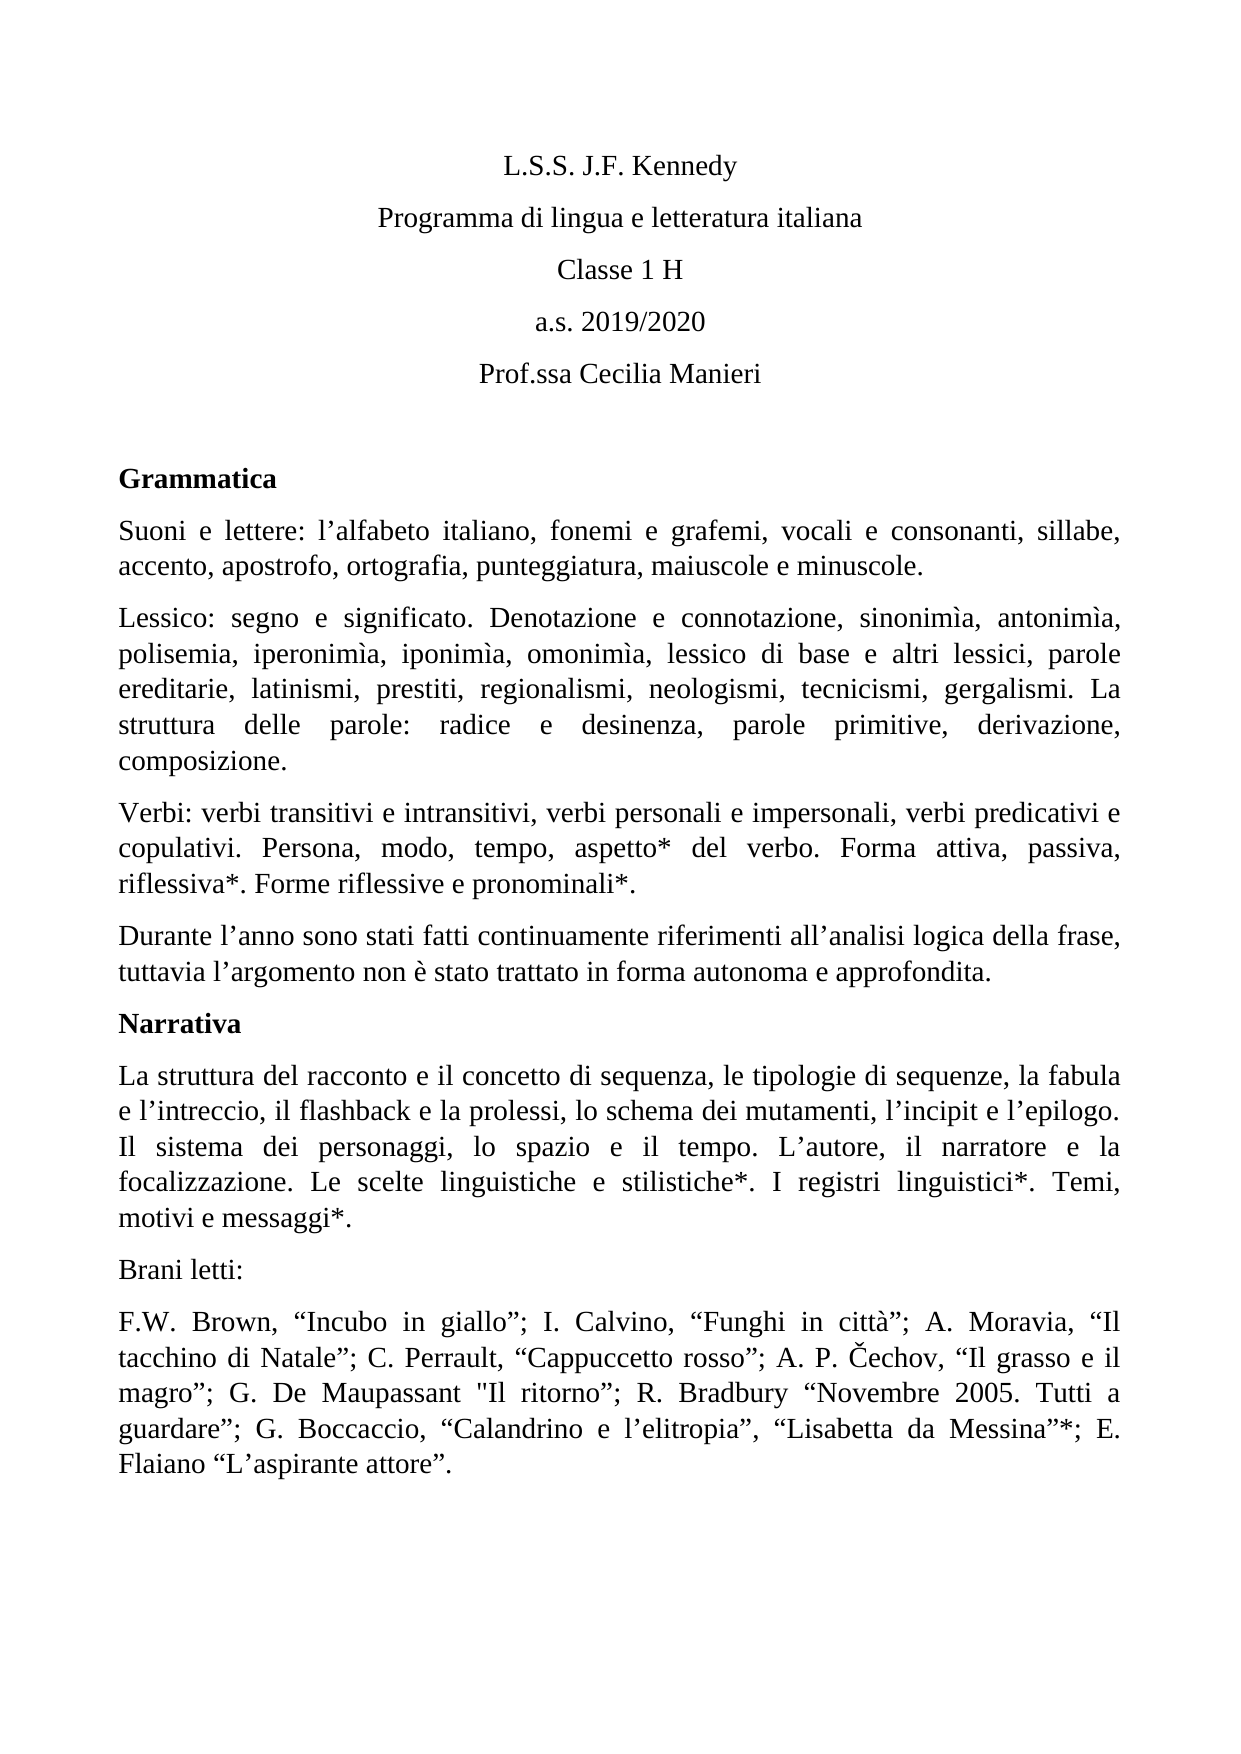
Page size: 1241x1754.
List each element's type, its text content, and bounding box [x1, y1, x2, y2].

text Grammatica [118, 461, 1122, 494]
text Brani letti: [118, 1252, 1122, 1286]
text Classe 1 H [118, 252, 1122, 286]
text Programma di lingua e letteratura italiana [118, 200, 1122, 233]
text L.S.S. J.F. Kennedy [118, 148, 1122, 181]
text a.s. 2019/2020 [118, 304, 1122, 338]
text Suoni e lettere: l’alfabeto italiano, fonemi e grafemi, vocali e consonanti, sillabe, accento, apostrofo, ortografia, punteggiatura, maiuscole e minuscole. [118, 513, 1122, 582]
text F.W. Brown, “Incubo in giallo”; I. Calvino, “Funghi in città”; A. Moravia, “Il tacchino di Natale”; C. Perrault, “Cappuccetto rosso”; A. P. Čechov, “Il grasso e il magro”; G. De Maupassant "Il ritorno”; R. Bradbury “Novembre 2005. Tutti a guardare”; G. Boccaccio, “Calandrino e l’elitropia”, “Lisabetta da Messina”*; E. Flaiano “L’aspirante attore”. [118, 1304, 1122, 1480]
text Lessico: segno e significato. Denotazione e connotazione, sinonimìa, antonimìa, polisemia, iperonimìa, iponimìa, omonimìa, lessico di base e altri lessici, parole ereditarie, latinismi, prestiti, regionalismi, neologismi, tecnicismi, gergalismi. La struttura delle parole: radice e desinenza, parole primitive, derivazione, composizione. [118, 601, 1122, 776]
text Prof.ssa Cecilia Manieri [118, 356, 1122, 390]
text La struttura del racconto e il concetto di sequenza, le tipologie di sequenze, la fabula e l’intreccio, il flashback e la prolessi, lo schema dei mutamenti, l’incipit e l’epilogo. Il sistema dei personaggi, lo spazio e il tempo. L’autore, il narratore e la focalizzazione. Le scelte linguistiche e stilistiche*. I registri linguistici*. Temi, motivi e messaggi*. [118, 1058, 1122, 1234]
text Durante l’anno sono stati fatti continuamente riferimenti all’analisi logica della frase, tuttavia l’argomento non è stato trattato in forma autonoma e approfondita. [118, 918, 1122, 987]
text Narrativa [118, 1006, 1122, 1039]
text Verbi: verbi transitivi e intransitivi, verbi personali e impersonali, verbi predicativi e copulativi. Persona, modo, tempo, aspetto* del verbo. Forma attiva, passiva, riflessiva*. Forme riflessive e pronominali*. [118, 795, 1122, 899]
